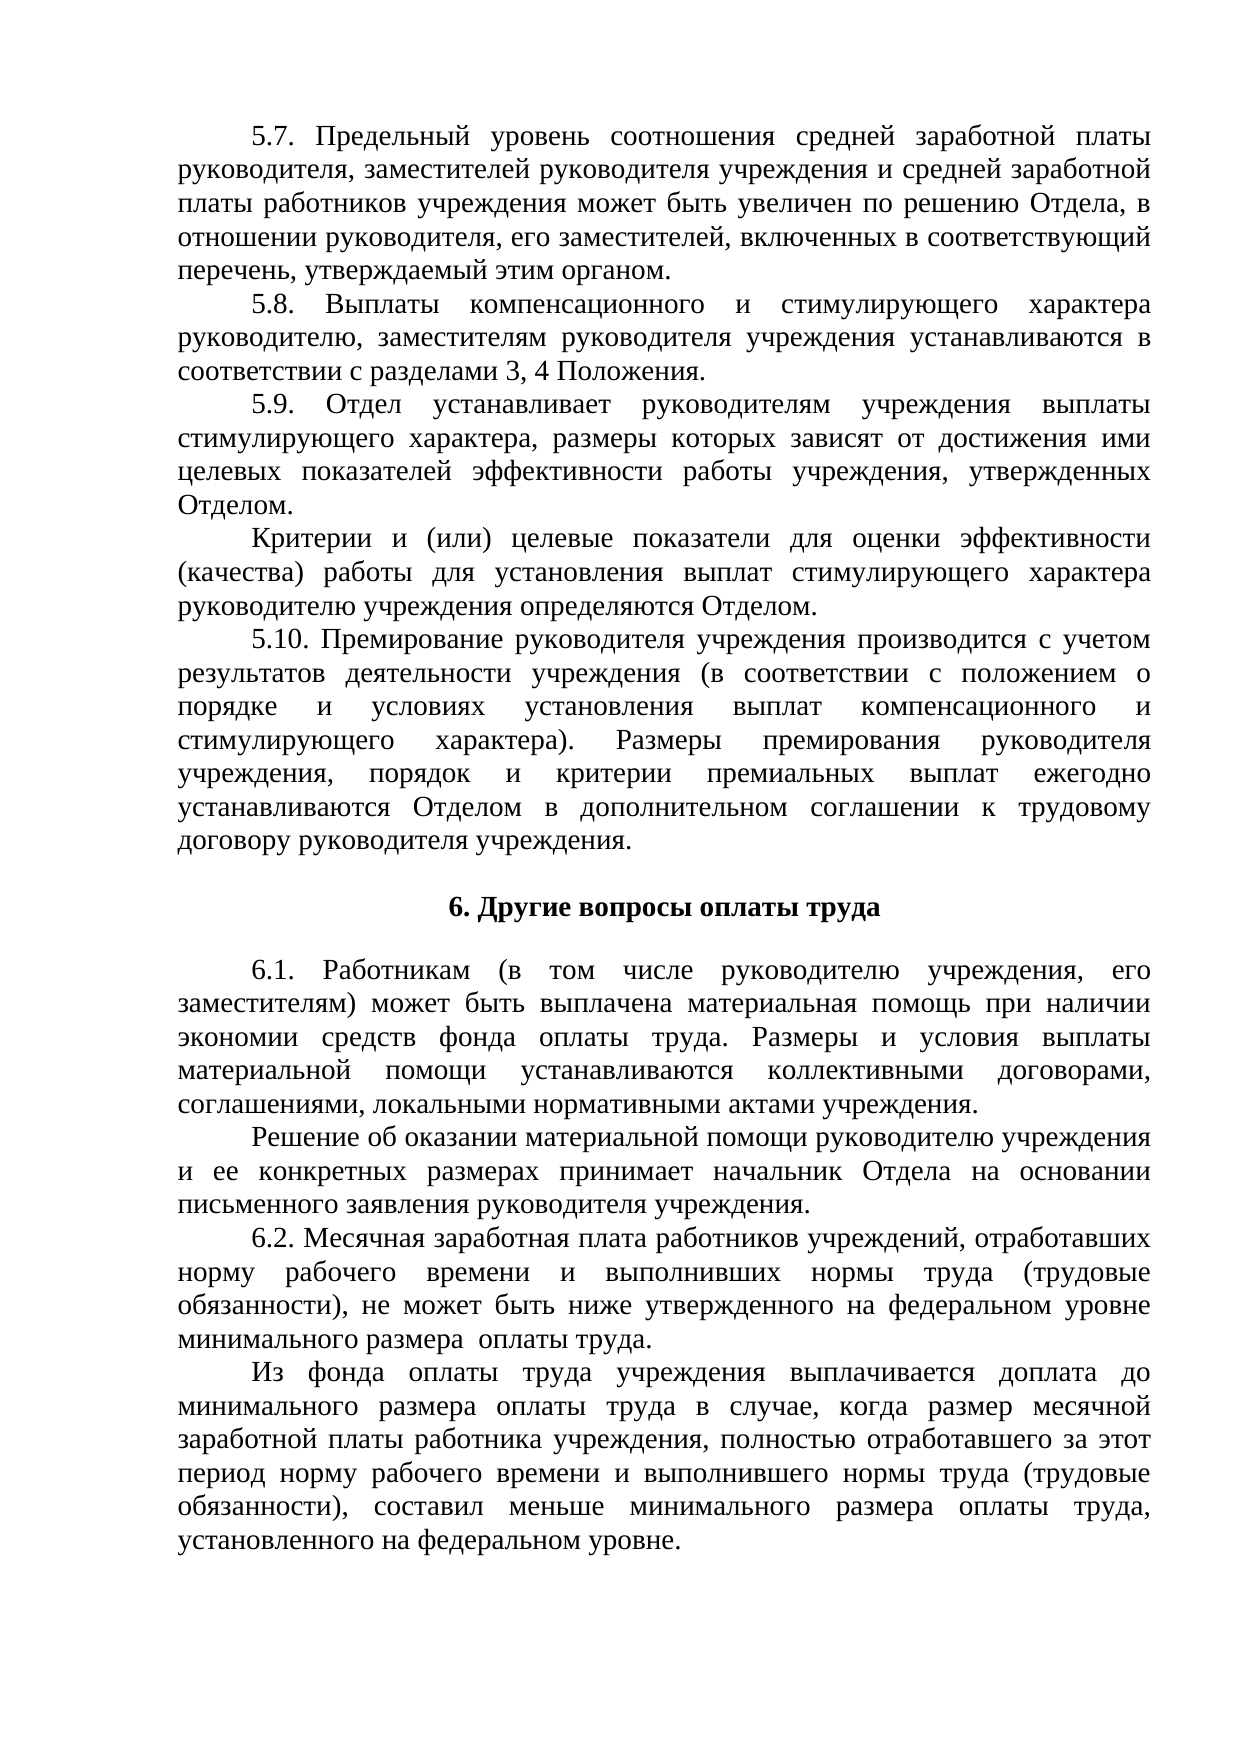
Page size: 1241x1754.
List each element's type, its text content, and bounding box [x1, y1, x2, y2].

text Из фонда оплаты труда учреждения выплачивается доплата до минимального размера оплаты труда в случае, когда размер месячной заработной платы работника учреждения, полностью отработавшего за этот период норму рабочего времени и выполнившего нормы труда (трудовые обязанности), составил меньше минимального размера оплаты труда, установленного на федеральном уровне. [177, 1354, 1152, 1556]
text Критерии и (или) целевые показатели для оценки эффективности (качества) работы для установления выплат стимулирующего характера руководителю учреждения определяются Отделом. [177, 521, 1152, 621]
text 6.1. Работникам (в том числе руководителю учреждения, его заместителям) может быть выплачена материальная помощь при наличии экономии средств фонда оплаты труда. Размеры и условия выплаты материальной помощи устанавливаются коллективными договорами, соглашениями, локальными нормативными актами учреждения. [177, 952, 1152, 1119]
text 5.10. Премирование руководителя учреждения производится с учетом результатов деятельности учреждения (в соответствии с положением о порядке и условиях установления выплат компенсационного и стимулирующего характера). Размеры премирования руководителя учреждения, порядок и критерии премиальных выплат ежегодно устанавливаются Отделом в дополнительном соглашении к трудовому договору руководителя учреждения. [177, 621, 1152, 856]
text 5.7. Предельный уровень соотношения средней заработной платы руководителя, заместителей руководителя учреждения и средней заработной платы работников учреждения может быть увеличен по решению Отдела, в отношении руководителя, его заместителей, включенных в соответствующий перечень, утверждаемый этим органом. [177, 118, 1152, 286]
text 6.2. Месячная заработная плата работников учреждений, отработавших норму рабочего времени и выполнивших нормы труда (трудовые обязанности), не может быть ниже утвержденного на федеральном уровне минимального размера оплаты труда. [177, 1220, 1152, 1354]
subtitle 6. Другие вопросы оплаты труда [177, 889, 1152, 923]
text 5.8. Выплаты компенсационного и стимулирующего характера руководителю, заместителям руководителя учреждения устанавливаются в соответствии с разделами 3, 4 Положения. [177, 286, 1152, 386]
text 5.9. Отдел устанавливает руководителям учреждения выплаты стимулирующего характера, размеры которых зависят от достижения ими целевых показателей эффективности работы учреждения, утвержденных Отделом. [177, 386, 1152, 521]
text Решение об оказании материальной помощи руководителю учреждения и ее конкретных размерах принимает начальник Отдела на основании письменного заявления руководителя учреждения. [177, 1119, 1152, 1220]
